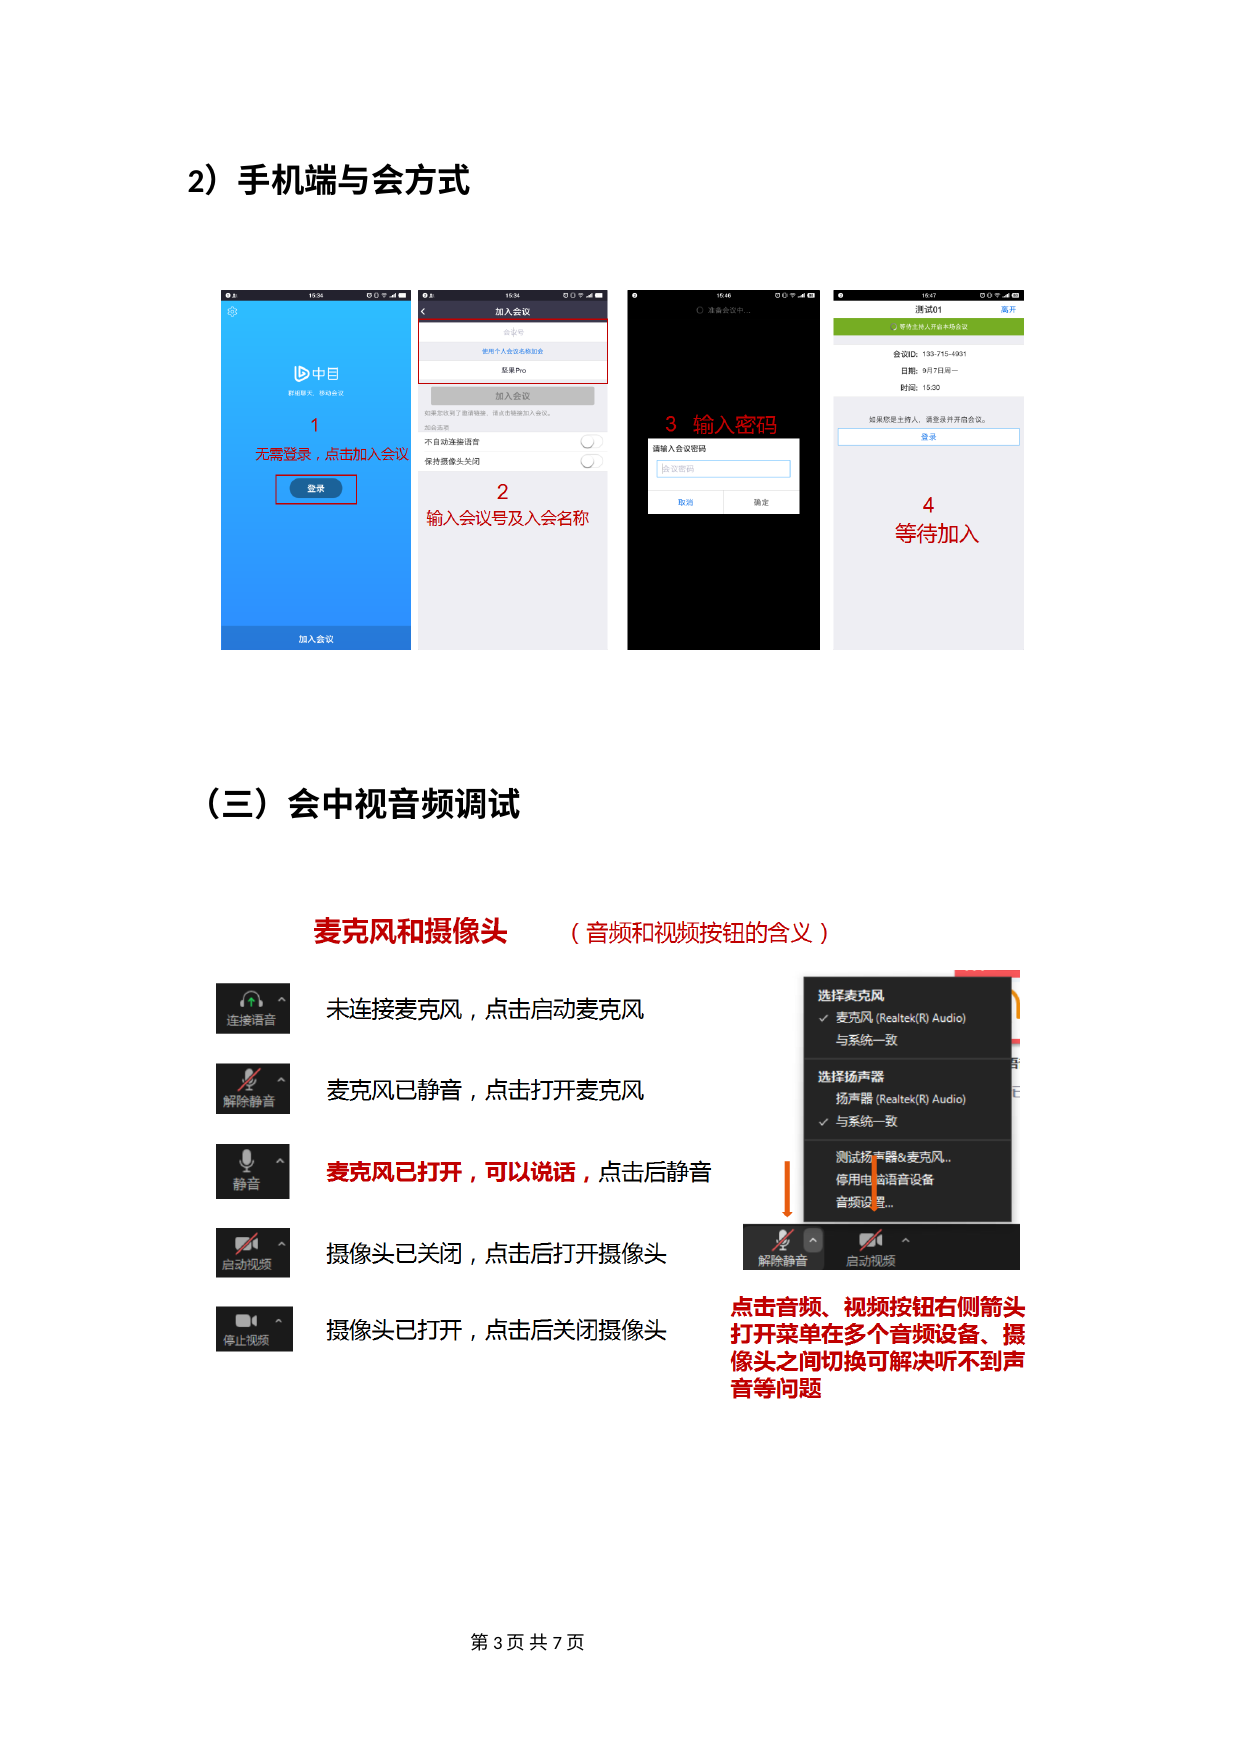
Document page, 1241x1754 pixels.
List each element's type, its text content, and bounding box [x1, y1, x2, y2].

picture [187, 895, 1053, 1442]
subtitle 2）手机端与会方式 [187, 146, 1053, 210]
subtitle （三）会中视音频调试 [187, 770, 1053, 834]
picture [187, 271, 1053, 675]
